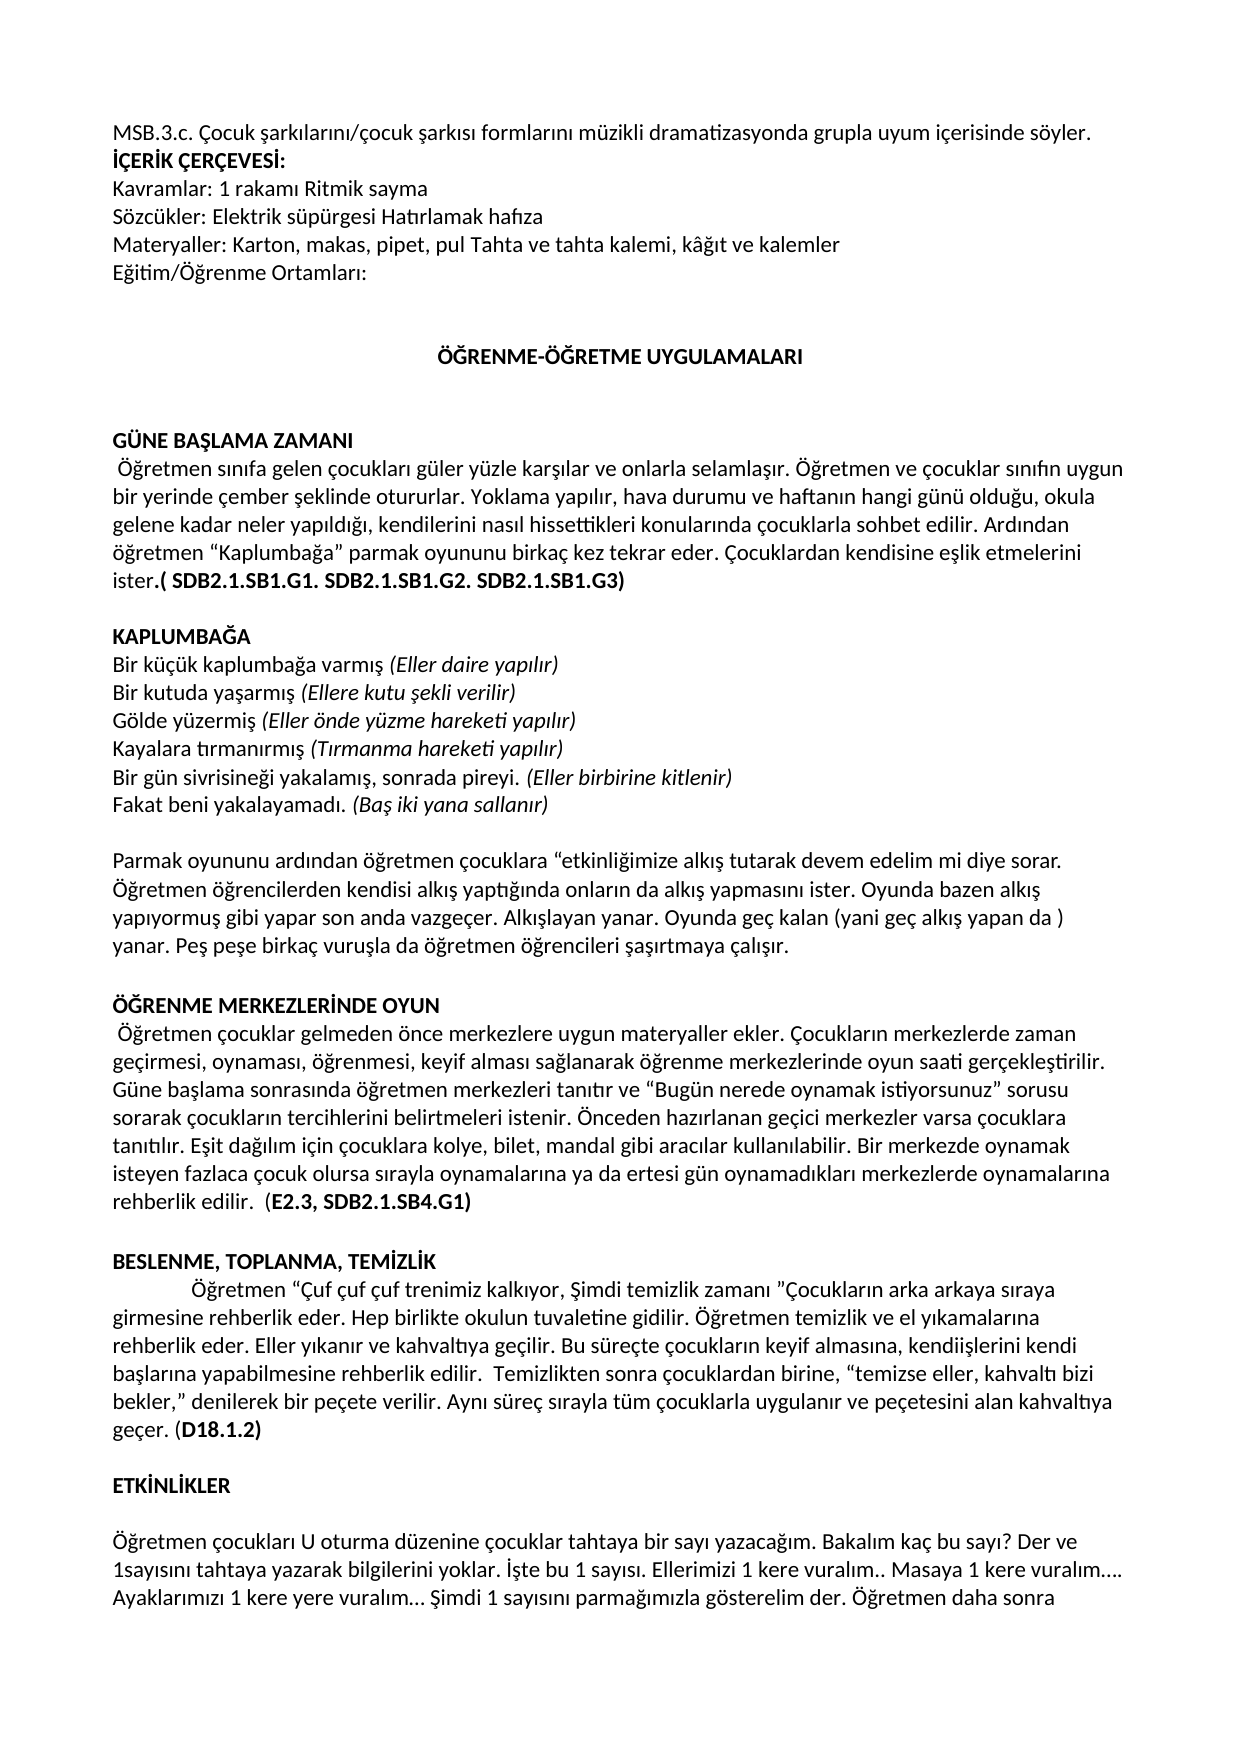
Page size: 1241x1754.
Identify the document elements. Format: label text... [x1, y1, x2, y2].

text Bir kutuda yaşarmış (Ellere kutu şekli verilir) [112, 678, 1128, 707]
text Eğitim/Öğrenme Ortamları: [112, 258, 1128, 286]
text Öğretmen sınıfa gelen çocukları güler yüzle karşılar ve onlarla selamlaşır. Öğretmen ve çocuklar sınıfın uygun bir yerinde çember şeklinde otururlar. Yoklama yapılır, hava durumu ve haftanın hangi günü olduğu, okula gelene kadar neler yapıldığı, kendilerini nasıl hissettikleri konularında çocuklarla sohbet edilir. Ardından öğretmen “Kaplumbağa” parmak oyununu birkaç kez tekrar eder. Çocuklardan kendisine eşlik etmelerini ister.( SDB2.1.SB1.G1. SDB2.1.SB1.G2. SDB2.1.SB1.G3) [112, 454, 1128, 594]
text Bir küçük kaplumbağa varmış (Eller daire yapılır) [112, 651, 1128, 678]
text BESLENME, TOPLANMA, TEMİZLİK [112, 1247, 1128, 1275]
text Öğretmen öğrencilerden kendisi alkış yaptığında onların da alkış yapmasını ister. Oyunda bazen alkış yapıyormuş gibi yapar son anda vazgeçer. Alkışlayan yanar. Oyunda geç kalan (yani geç alkış yapan da ) yanar. Peş peşe birkaç vuruşla da öğretmen öğrencileri şaşırtmaya çalışır. [112, 875, 1128, 959]
text MSB.3.c. Çocuk şarkılarını/çocuk şarkısı formlarını müzikli dramatizasyonda grupla uyum içerisinde söyler. [112, 118, 1128, 146]
text Kavramlar: 1 rakamı Ritmik sayma [112, 174, 1128, 202]
text ÖĞRENME-ÖĞRETME UYGULAMALARI [112, 342, 1128, 370]
text Fakat beni yakalayamadı. (Baş iki yana sallanır) [112, 791, 1128, 819]
text ETKİNLİKLER [112, 1471, 1128, 1499]
text Parmak oyununu ardından öğretmen çocuklara “etkinliğimize alkış tutarak devem edelim mi diye sorar. [112, 847, 1128, 875]
text İÇERİK ÇERÇEVESİ: [112, 146, 1128, 174]
text Öğretmen “Çuf çuf çuf trenimiz kalkıyor, Şimdi temizlik zamanı ”Çocukların arka arkaya sıraya girmesine rehberlik eder. Hep birlikte okulun tuvaletine gidilir. Öğretmen temizlik ve el yıkamalarına rehberlik eder. Eller yıkanır ve kahvaltıya geçilir. Bu süreçte çocukların keyif almasına, kendiişlerini kendi başlarına yapabilmesine rehberlik edilir. Temizlikten sonra çocuklardan birine, “temizse eller, kahvaltı bizi bekler,” denilerek bir peçete verilir. Aynı süreç sırayla tüm çocuklarla uygulanır ve peçetesini alan kahvaltıya geçer. (D18.1.2) [112, 1275, 1128, 1443]
text Kayalara tırmanırmış (Tırmanma hareketi yapılır) [112, 734, 1128, 763]
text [112, 1527, 1128, 1612]
text GÜNE BAŞLAMA ZAMANI [112, 426, 1128, 454]
text Gölde yüzermiş (Eller önde yüzme hareketi yapılır) [112, 707, 1128, 734]
text KAPLUMBAĞA [112, 622, 1128, 651]
text Materyaller: Karton, makas, pipet, pul Tahta ve tahta kalemi, kâğıt ve kalemler [112, 230, 1128, 258]
text Sözcükler: Elektrik süpürgesi Hatırlamak hafıza [112, 202, 1128, 230]
text Öğretmen çocuklar gelmeden önce merkezlere uygun materyaller ekler. Çocukların merkezlerde zaman geçirmesi, oynaması, öğrenmesi, keyif alması sağlanarak öğrenme merkezlerinde oyun saati gerçekleştirilir. Güne başlama sonrasında öğretmen merkezleri tanıtır ve “Bugün nerede oynamak istiyorsunuz” sorusu sorarak çocukların tercihlerini belirtmeleri istenir. Önceden hazırlanan geçici merkezler varsa çocuklara tanıtılır. Eşit dağılım için çocuklara kolye, bilet, mandal gibi aracılar kullanılabilir. Bir merkezde oynamak isteyen fazlaca çocuk olursa sırayla oynamalarına ya da ertesi gün oynamadıkları merkezlerde oynamalarına rehberlik edilir. (E2.3, SDB2.1.SB4.G1) [112, 1019, 1128, 1215]
text Bir gün sivrisineği yakalamış, sonrada pireyi. (Eller birbirine kitlenir) [112, 763, 1128, 791]
text ÖĞRENME MERKEZLERİNDE OYUN [112, 991, 1128, 1019]
